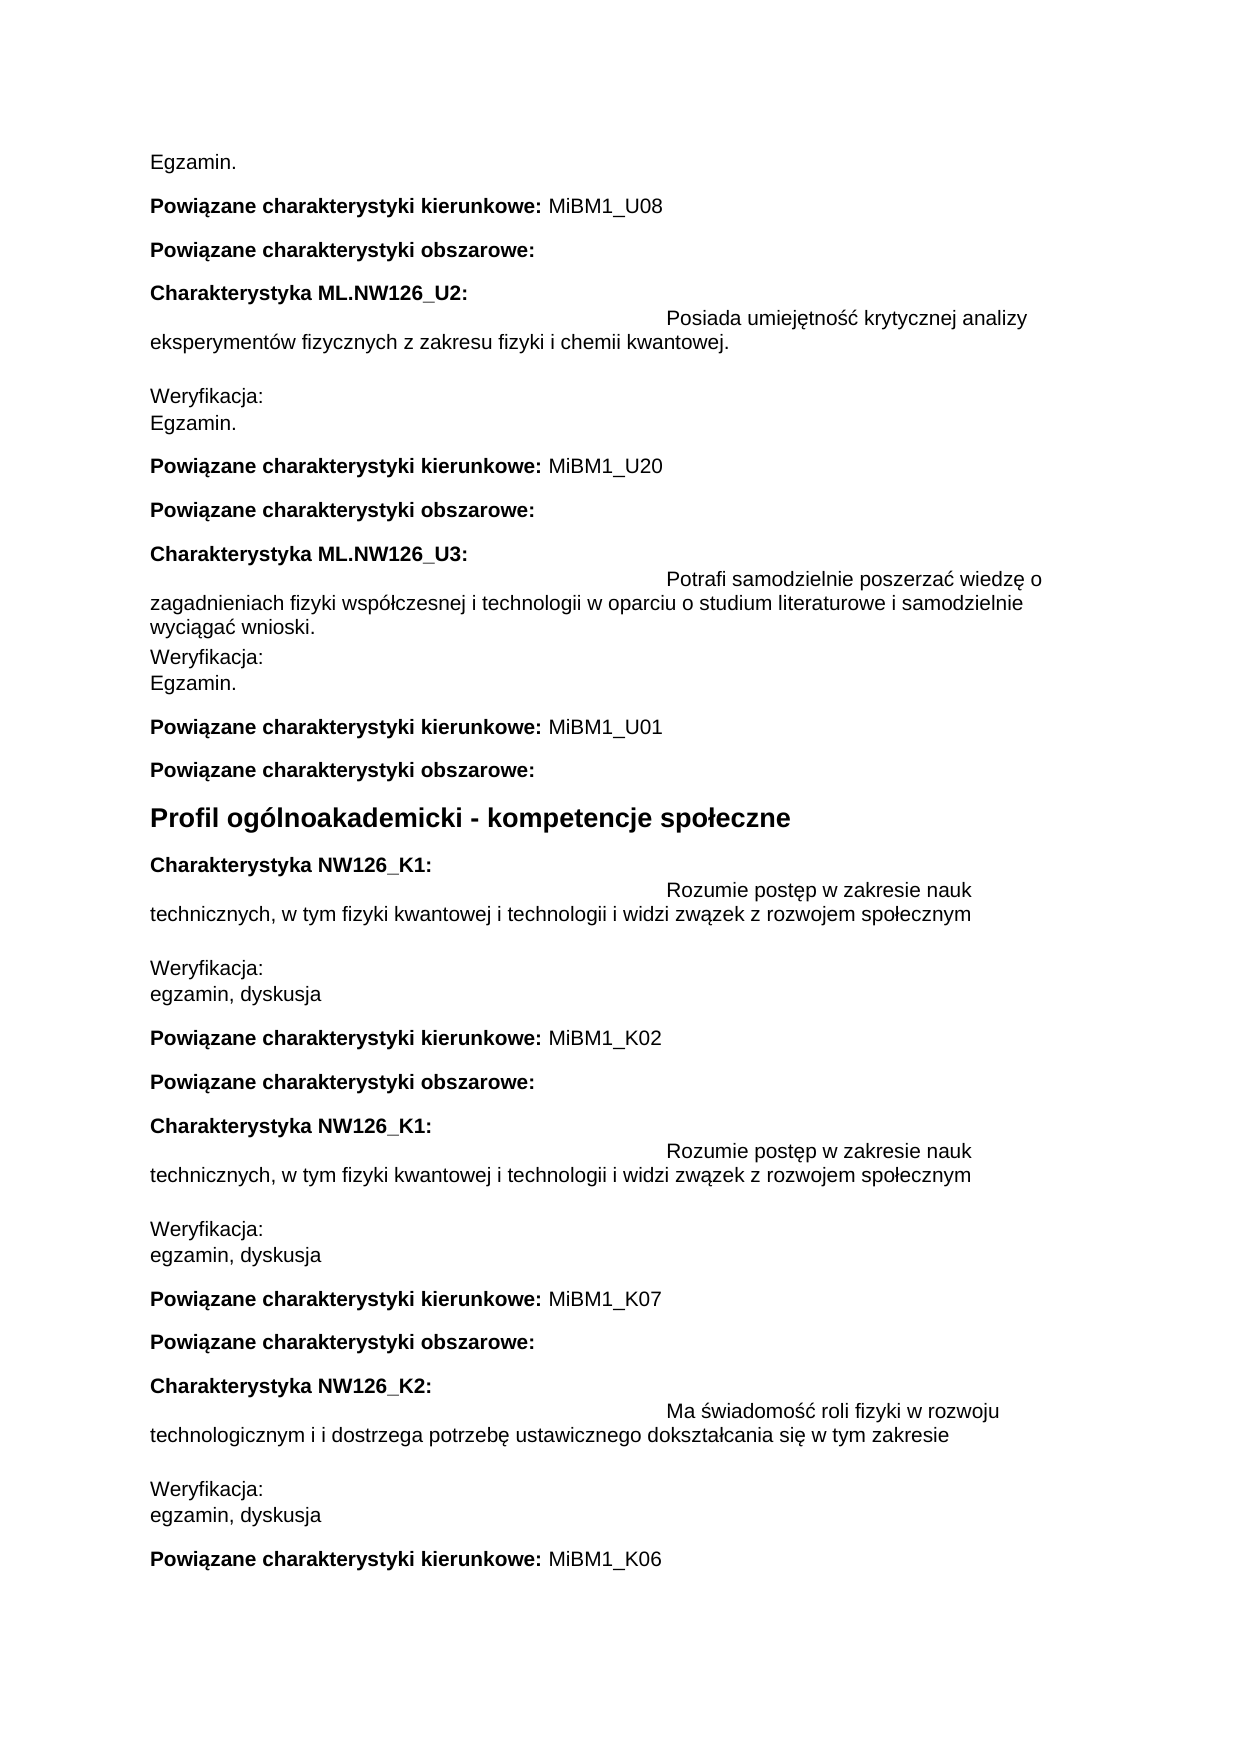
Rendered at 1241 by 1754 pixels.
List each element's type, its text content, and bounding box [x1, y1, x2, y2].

text Egzamin. [150, 150, 1090, 174]
text Powiązane charakterystyki kierunkowe: MiBM1_U20 [150, 454, 1090, 478]
text Powiązane charakterystyki obszarowe: [150, 758, 1090, 782]
text Powiązane charakterystyki obszarowe: [150, 237, 1090, 261]
text Powiązane charakterystyki kierunkowe: MiBM1_K07 [150, 1286, 1090, 1310]
text egzamin, dyskusja [150, 1503, 1090, 1527]
text Egzamin. [150, 671, 1090, 695]
text Egzamin. [150, 410, 1090, 434]
text egzamin, dyskusja [150, 1243, 1090, 1267]
text Powiązane charakterystyki obszarowe: [150, 1330, 1090, 1354]
text Powiązane charakterystyki obszarowe: [150, 498, 1090, 522]
text Charakterystyka ML.NW126_U2: [150, 281, 1090, 305]
text Charakterystyka NW126_K1: [150, 1113, 1090, 1137]
text Rozumie postęp w zakresie nauk technicznych, w tym fizyki kwantowej i technologii i widzi zwązek z rozwojem społecznym [150, 1138, 1090, 1210]
text Charakterystyka ML.NW126_U3: [150, 542, 1090, 566]
text Rozumie postęp w zakresie nauk technicznych, w tym fizyki kwantowej i technologii i widzi zwązek z rozwojem społecznym [150, 878, 1090, 950]
text Weryfikacja: [150, 956, 1090, 980]
text Powiązane charakterystyki kierunkowe: MiBM1_U08 [150, 194, 1090, 218]
text Powiązane charakterystyki kierunkowe: MiBM1_K02 [150, 1026, 1090, 1050]
text egzamin, dyskusja [150, 982, 1090, 1006]
text Weryfikacja: [150, 1477, 1090, 1501]
text Posiada umiejętność krytycznej analizy eksperymentów fizycznych z zakresu fizyki i chemii kwantowej. [150, 306, 1090, 378]
text Powiązane charakterystyki kierunkowe: MiBM1_K06 [150, 1547, 1090, 1571]
text Potrafi samodzielnie poszerzać wiedzę o zagadnieniach fizyki współczesnej i technologii w oparciu o studium literaturowe i samodzielnie wyciągać wnioski. [150, 567, 1090, 638]
text Powiązane charakterystyki kierunkowe: MiBM1_U01 [150, 714, 1090, 738]
text Weryfikacja: [150, 645, 1090, 669]
text Ma świadomość roli fizyki w rozwoju technologicznym i i dostrzega potrzebę ustawicznego dokształcania się w tym zakresie [150, 1399, 1090, 1471]
text Charakterystyka NW126_K1: [150, 853, 1090, 877]
text Weryfikacja: [150, 384, 1090, 408]
text Weryfikacja: [150, 1217, 1090, 1241]
text Charakterystyka NW126_K2: [150, 1374, 1090, 1398]
text Powiązane charakterystyki obszarowe: [150, 1070, 1090, 1094]
subtitle Profil ogólnoakademicki - kompetencje społeczne [150, 802, 1090, 833]
